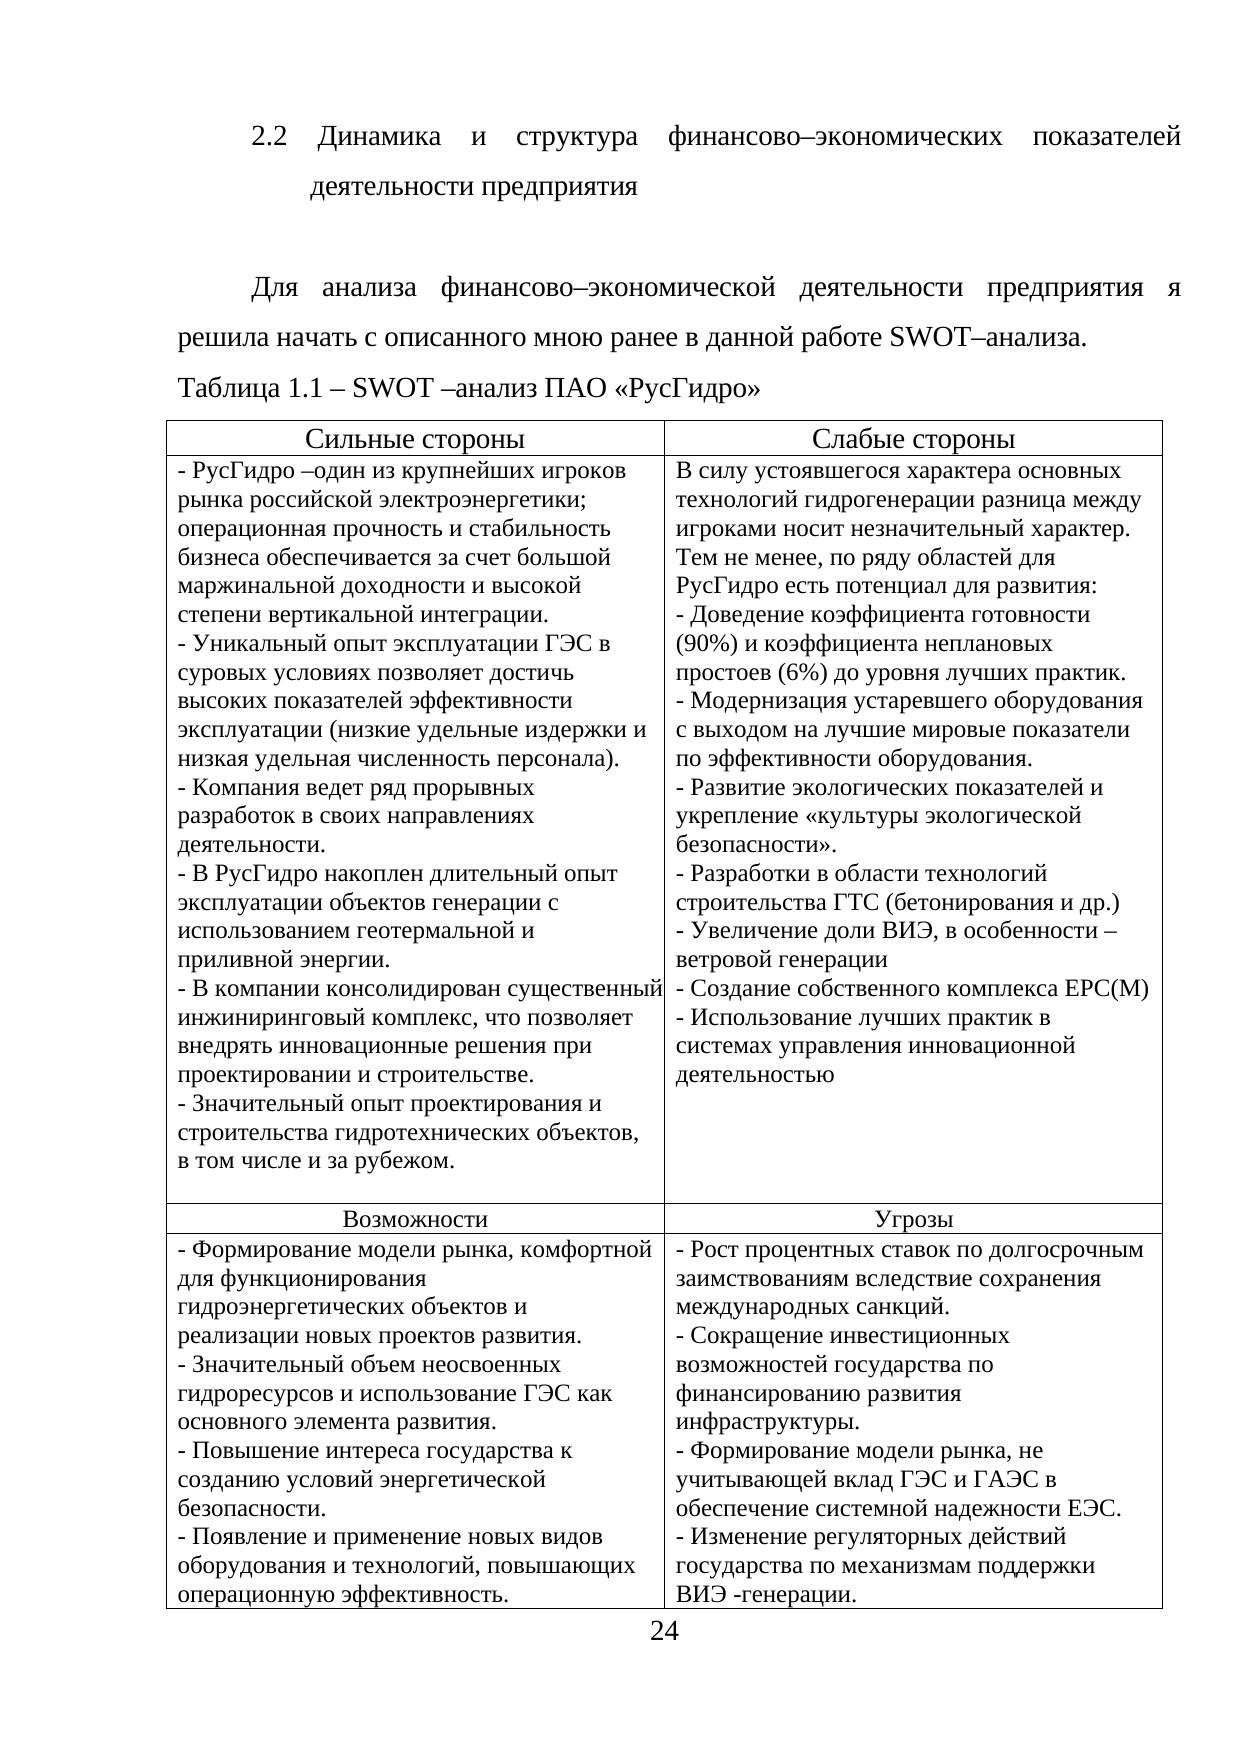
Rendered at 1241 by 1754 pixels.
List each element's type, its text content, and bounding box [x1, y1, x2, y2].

table_cell - РусГидро –один из крупнейших игроков рынка российской электроэнергетики; операционная прочность и стабильность бизнеса обеспечивается за счет большой маржинальной доходности и высокой степени вертикальной интеграции. - Уникальный опыт эксплуатации ГЭС в суровых условиях позволяет достичь высоких показателей эффективности эксплуатации (низкие удельные издержки и низкая удельная численность персонала). - Компания ведет ряд прорывных разработок в своих направлениях деятельности. - В РусГидро накоплен длительный опыт эксплуатации объектов генерации с использованием геотермальной и приливной энергии. - В компании консолидирован существенный инжиниринговый комплекс, что позволяет внедрять инновационные решения при проектировании и строительстве. - Значительный опыт проектирования и строительства гидротехнических объектов, в том числе и за рубежом. [167, 456, 664, 1203]
table_cell В силу устоявшегося характера основных технологий гидрогенерации разница между игроками носит незначительный характер. Тем не менее, по ряду областей для РусГидро есть потенциал для развития: - Доведение коэффициента готовности (90%) и коэффициента неплановых простоев (6%) до уровня лучших практик. - Модернизация устаревшего оборудования с выходом на лучшие мировые показатели по эффективности оборудования. - Развитие экологических показателей и укрепление «культуры экологической безопасности». - Разработки в области технологий строительства ГТС (бетонирования и др.) - Увеличение доли ВИЭ, в особенности –ветровой генерации - Создание собственного комплекса EPC(M) - Использование лучших практик в системах управления инновационной деятельностью [665, 456, 1162, 1203]
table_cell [665, 1234, 1162, 1608]
text Для анализа финансово–экономической деятельности предприятия я решила начать с описанного мною ранее в данной работе SWOT–анализа. [177, 269, 1181, 353]
table_cell Угрозы [665, 1204, 1162, 1233]
text 2.2 Динамика и структура финансово–экономических показателей деятельности предприятия [251, 118, 1181, 202]
table_cell Возможности [167, 1204, 664, 1233]
table_header Сильные стороны [167, 421, 664, 454]
table_header Слабые стороны [665, 421, 1162, 454]
text Таблица 1.1 – SWOT –анализ ПАО «РусГидро» [177, 370, 1152, 403]
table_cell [167, 1234, 664, 1608]
